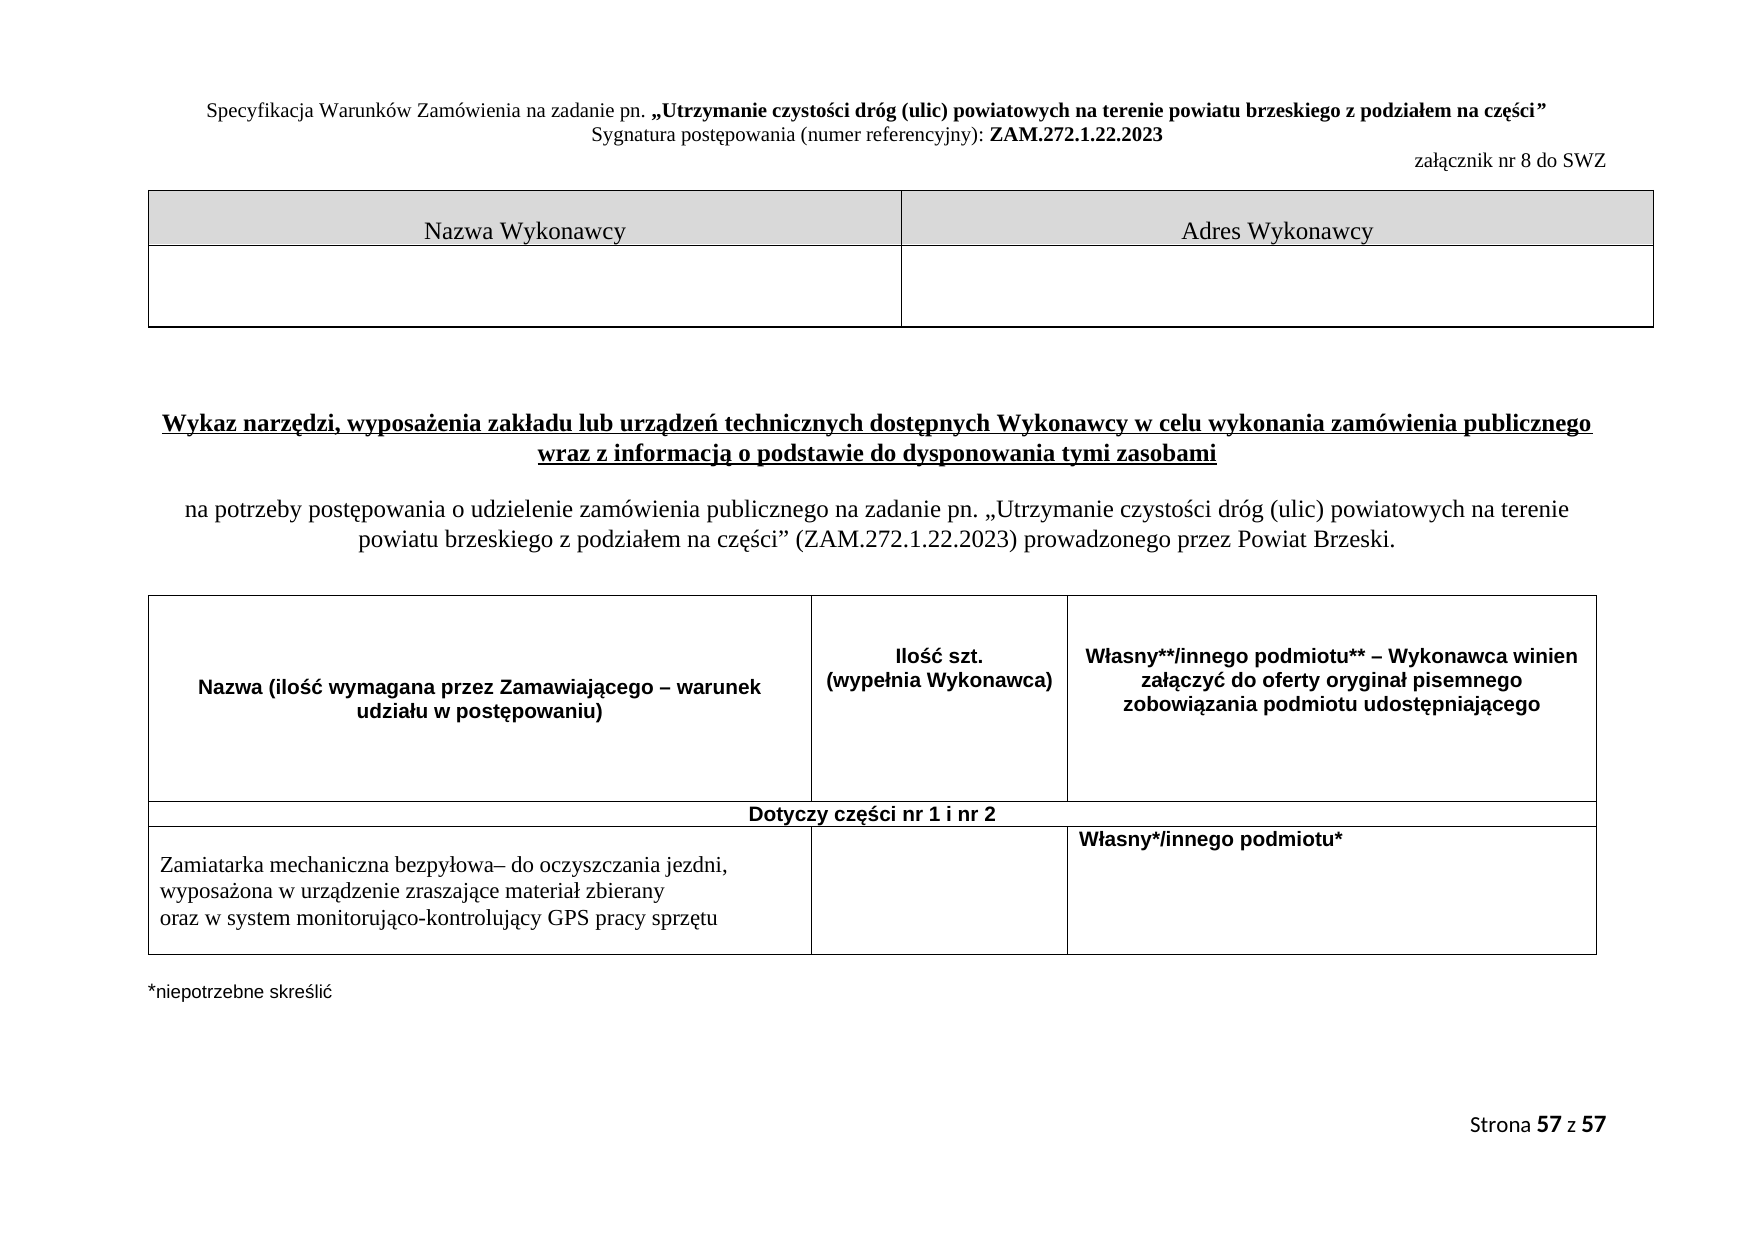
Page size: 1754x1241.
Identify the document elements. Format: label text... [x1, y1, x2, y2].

table_cell Zamiatarka mechaniczna bezpyłowa– do oczyszczania jezdni, wyposażona w urządzenie zraszające materiał zbierany oraz w system monitorująco-kontrolujący GPS pracy sprzętu [149, 827, 811, 954]
list Wykaz narzędzi, wyposażenia zakładu lub urządzeń technicznych dostępnych Wykonawcy w celu wykonania zamówienia publicznego wraz z informacją o podstawie do dysponowania tymi zasobami [148, 408, 1606, 467]
table_cell [149, 246, 901, 326]
table_cell [902, 246, 1653, 326]
table_header Własny**/innego podmiotu** – Wykonawca winien załączyć do oferty oryginał pisemnego zobowiązania podmiotu udostępniającego [1068, 596, 1596, 801]
text *niepotrzebne skreślić [148, 979, 1606, 1003]
table_header Nazwa (ilość wymagana przez Zamawiającego – warunek udziału w postępowaniu) [149, 596, 811, 801]
table_header Adres Wykonawcy [902, 191, 1653, 244]
list na potrzeby postępowania o udzielenie zamówienia publicznego na zadanie pn. „Utrzymanie czystości dróg (ulic) powiatowych na terenie powiatu brzeskiego z podziałem na części” (ZAM.272.1.22.2023) prowadzonego przez Powiat Brzeski. [148, 494, 1606, 553]
table_header Ilość szt. (wypełnia Wykonawca) [812, 596, 1067, 801]
table_cell [812, 827, 1067, 954]
list załącznik nr 8 do SWZ [148, 148, 1606, 172]
table_cell Dotyczy części nr 1 i nr 2 [149, 802, 1596, 826]
table_cell Własny*/innego podmiotu* [1068, 827, 1596, 954]
table_header Nazwa Wykonawcy [149, 191, 901, 244]
